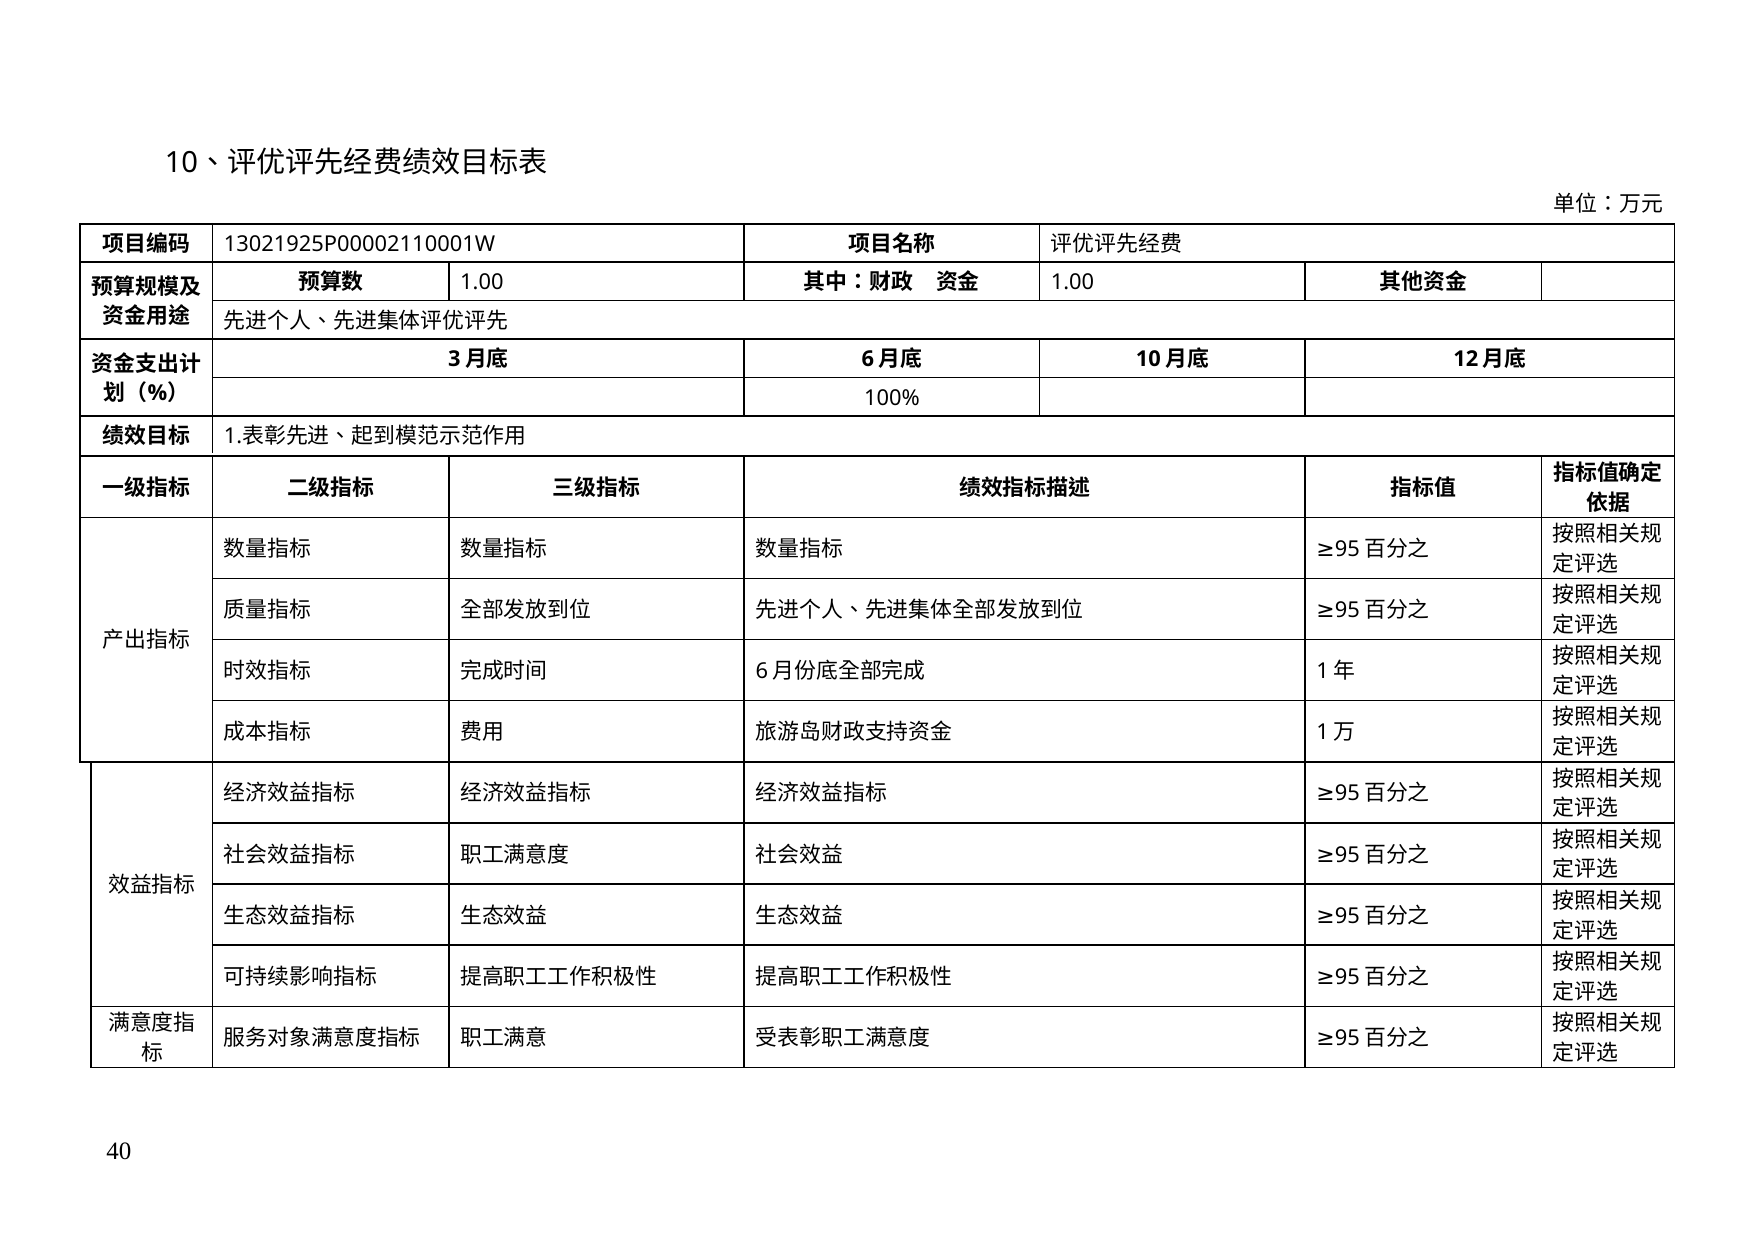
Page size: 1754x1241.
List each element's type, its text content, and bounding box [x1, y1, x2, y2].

table_cell 生态效益指标 [213, 885, 448, 944]
table_cell 按照相关规定评选 [1542, 579, 1674, 639]
table_header 一级指标 [81, 457, 212, 516]
table_cell 社会效益指标 [213, 824, 448, 883]
table_cell 按照相关规定评选 [1542, 885, 1674, 944]
table_cell 社会效益 [745, 824, 1304, 883]
table_cell 按照相关规定评选 [1542, 1007, 1674, 1067]
table_cell 1.00 [450, 263, 743, 300]
table_cell ≥95百分之 [1306, 518, 1541, 577]
table_cell 1万 [1306, 701, 1541, 761]
table_header 绩效指标描述 [745, 457, 1304, 516]
table_cell 按照相关规定评选 [1542, 518, 1674, 577]
table_cell 按照相关规定评选 [1542, 701, 1674, 761]
table_cell 提高职工工作积极性 [450, 946, 743, 1006]
table_cell ≥95百分之 [1306, 763, 1541, 822]
table_cell ≥95百分之 [1306, 885, 1541, 944]
table_cell 数量指标 [450, 518, 743, 577]
table_cell 1年 [1306, 640, 1541, 700]
table_cell 6月底 [745, 340, 1039, 377]
table_cell 3月底 [213, 340, 743, 377]
table_cell ≥95百分之 [1306, 946, 1541, 1006]
table_cell 费用 [450, 701, 743, 761]
table_cell 按照相关规定评选 [1542, 946, 1674, 1006]
table_cell 时效指标 [213, 640, 448, 700]
table_cell 旅游岛财政支持资金 [745, 701, 1304, 761]
table_cell 1.00 [1040, 263, 1304, 300]
table_cell 评优评先经费 [1040, 225, 1674, 261]
table_cell 资金支出计划（%） [81, 340, 212, 415]
table_cell 按照相关规定评选 [1542, 640, 1674, 700]
table_cell 全部发放到位 [450, 579, 743, 639]
table_cell 产出指标 [81, 518, 212, 761]
table_cell 经济效益指标 [213, 763, 448, 822]
table_cell [1306, 378, 1674, 415]
table_cell [213, 378, 743, 415]
table_cell 预算规模及资金用途 [81, 263, 212, 338]
table_cell 数量指标 [213, 518, 448, 577]
table_cell 按照相关规定评选 [1542, 824, 1674, 883]
table_cell 12月底 [1306, 340, 1674, 377]
table_cell ≥95百分之 [1306, 1007, 1541, 1067]
table_header 单位：万元 [81, 183, 1674, 223]
table_cell 先进个人、先进集体评优评先 [213, 301, 1674, 338]
table_cell 提高职工工作积极性 [745, 946, 1304, 1006]
table_cell ≥95百分之 [1306, 824, 1541, 883]
table_cell [1040, 378, 1304, 415]
table_cell 绩效目标 [81, 417, 212, 453]
table_cell 其他资金 [1306, 263, 1541, 300]
table_header 二级指标 [213, 457, 448, 516]
table_cell 13021925P00002110001W [213, 225, 743, 261]
table_cell [1542, 263, 1674, 300]
table_cell 项目名称 [745, 225, 1039, 261]
table_header 指标值 [1306, 457, 1541, 516]
table_cell 职工满意 [450, 1007, 743, 1067]
table_cell 预算数 [213, 263, 448, 300]
table_cell 可持续影响指标 [213, 946, 448, 1006]
table_cell 100% [745, 378, 1039, 415]
table_cell 10月底 [1040, 340, 1304, 377]
table_cell 1.表彰先进、起到模范示范作用 [213, 417, 1674, 453]
table_cell 职工满意度 [450, 824, 743, 883]
table_cell 先进个人、先进集体全部发放到位 [745, 579, 1304, 639]
table_cell 项目编码 [81, 225, 212, 261]
table_cell 完成时间 [450, 640, 743, 700]
table_cell 效益指标 [92, 763, 212, 1006]
table_cell 数量指标 [745, 518, 1304, 577]
table_cell 经济效益指标 [450, 763, 743, 822]
table_cell 生态效益 [450, 885, 743, 944]
table_cell 质量指标 [213, 579, 448, 639]
table_cell ≥95百分之 [1306, 579, 1541, 639]
table_cell 服务对象满意度指标 [213, 1007, 448, 1067]
table_cell 生态效益 [745, 885, 1304, 944]
table_cell 经济效益指标 [745, 763, 1304, 822]
table_header 三级指标 [450, 457, 743, 516]
table_cell 按照相关规定评选 [1542, 763, 1674, 822]
table_cell 6月份底全部完成 [745, 640, 1304, 700]
text 10、评优评先经费绩效目标表 [106, 142, 1648, 181]
table_cell 成本指标 [213, 701, 448, 761]
table_header 指标值确定依据 [1542, 457, 1674, 516]
table_cell 受表彰职工满意度 [745, 1007, 1304, 1067]
table_cell 其中：财政 资金 [745, 263, 1039, 300]
table_cell 满意度指标 [92, 1007, 212, 1067]
